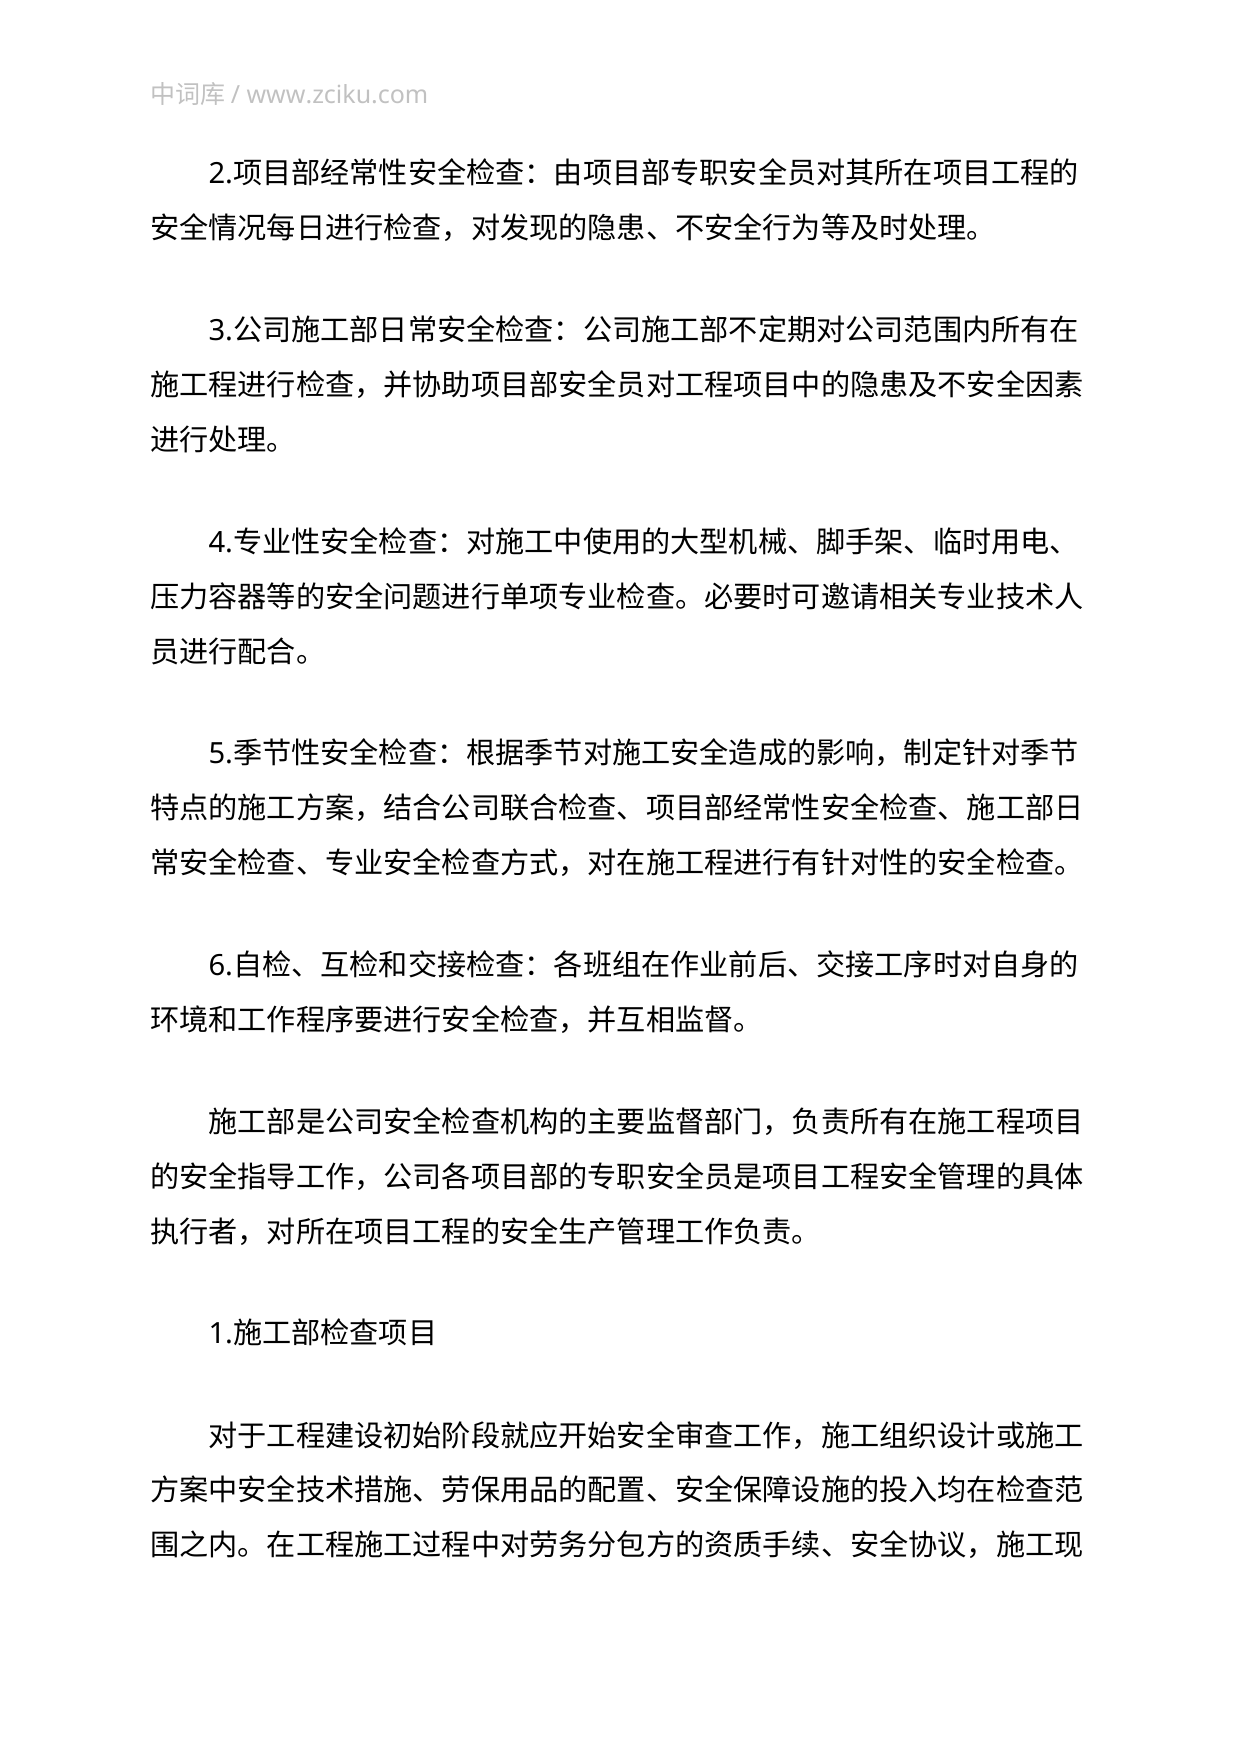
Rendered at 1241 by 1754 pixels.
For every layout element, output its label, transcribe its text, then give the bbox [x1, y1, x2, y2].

text 1.施工部检查项目 [150, 1310, 1090, 1352]
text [150, 1412, 1090, 1564]
text 3.公司施工部日常安全检查：公司施工部不定期对公司范围内所有在施工程进行检查，并协助项目部安全员对工程项目中的隐患及不安全因素进行处理。 [150, 307, 1090, 459]
text 5.季节性安全检查：根据季节对施工安全造成的影响，制定针对季节特点的施工方案，结合公司联合检查、项目部经常性安全检查、施工部日常安全检查、专业安全检查方式，对在施工程进行有针对性的安全检查。 [150, 730, 1090, 882]
text 4.专业性安全检查：对施工中使用的大型机械、脚手架、临时用电、压力容器等的安全问题进行单项专业检查。必要时可邀请相关专业技术人员进行配合。 [150, 518, 1090, 671]
text 6.自检、互检和交接检查：各班组在作业前后、交接工序时对自身的环境和工作程序要进行安全检查，并互相监督。 [150, 942, 1090, 1039]
text 2.项目部经常性安全检查：由项目部专职安全员对其所在项目工程的安全情况每日进行检查，对发现的隐患、不安全行为等及时处理。 [150, 150, 1090, 247]
text 施工部是公司安全检查机构的主要监督部门，负责所有在施工程项目的安全指导工作，公司各项目部的专职安全员是项目工程安全管理的具体执行者，对所在项目工程的安全生产管理工作负责。 [150, 1098, 1090, 1251]
